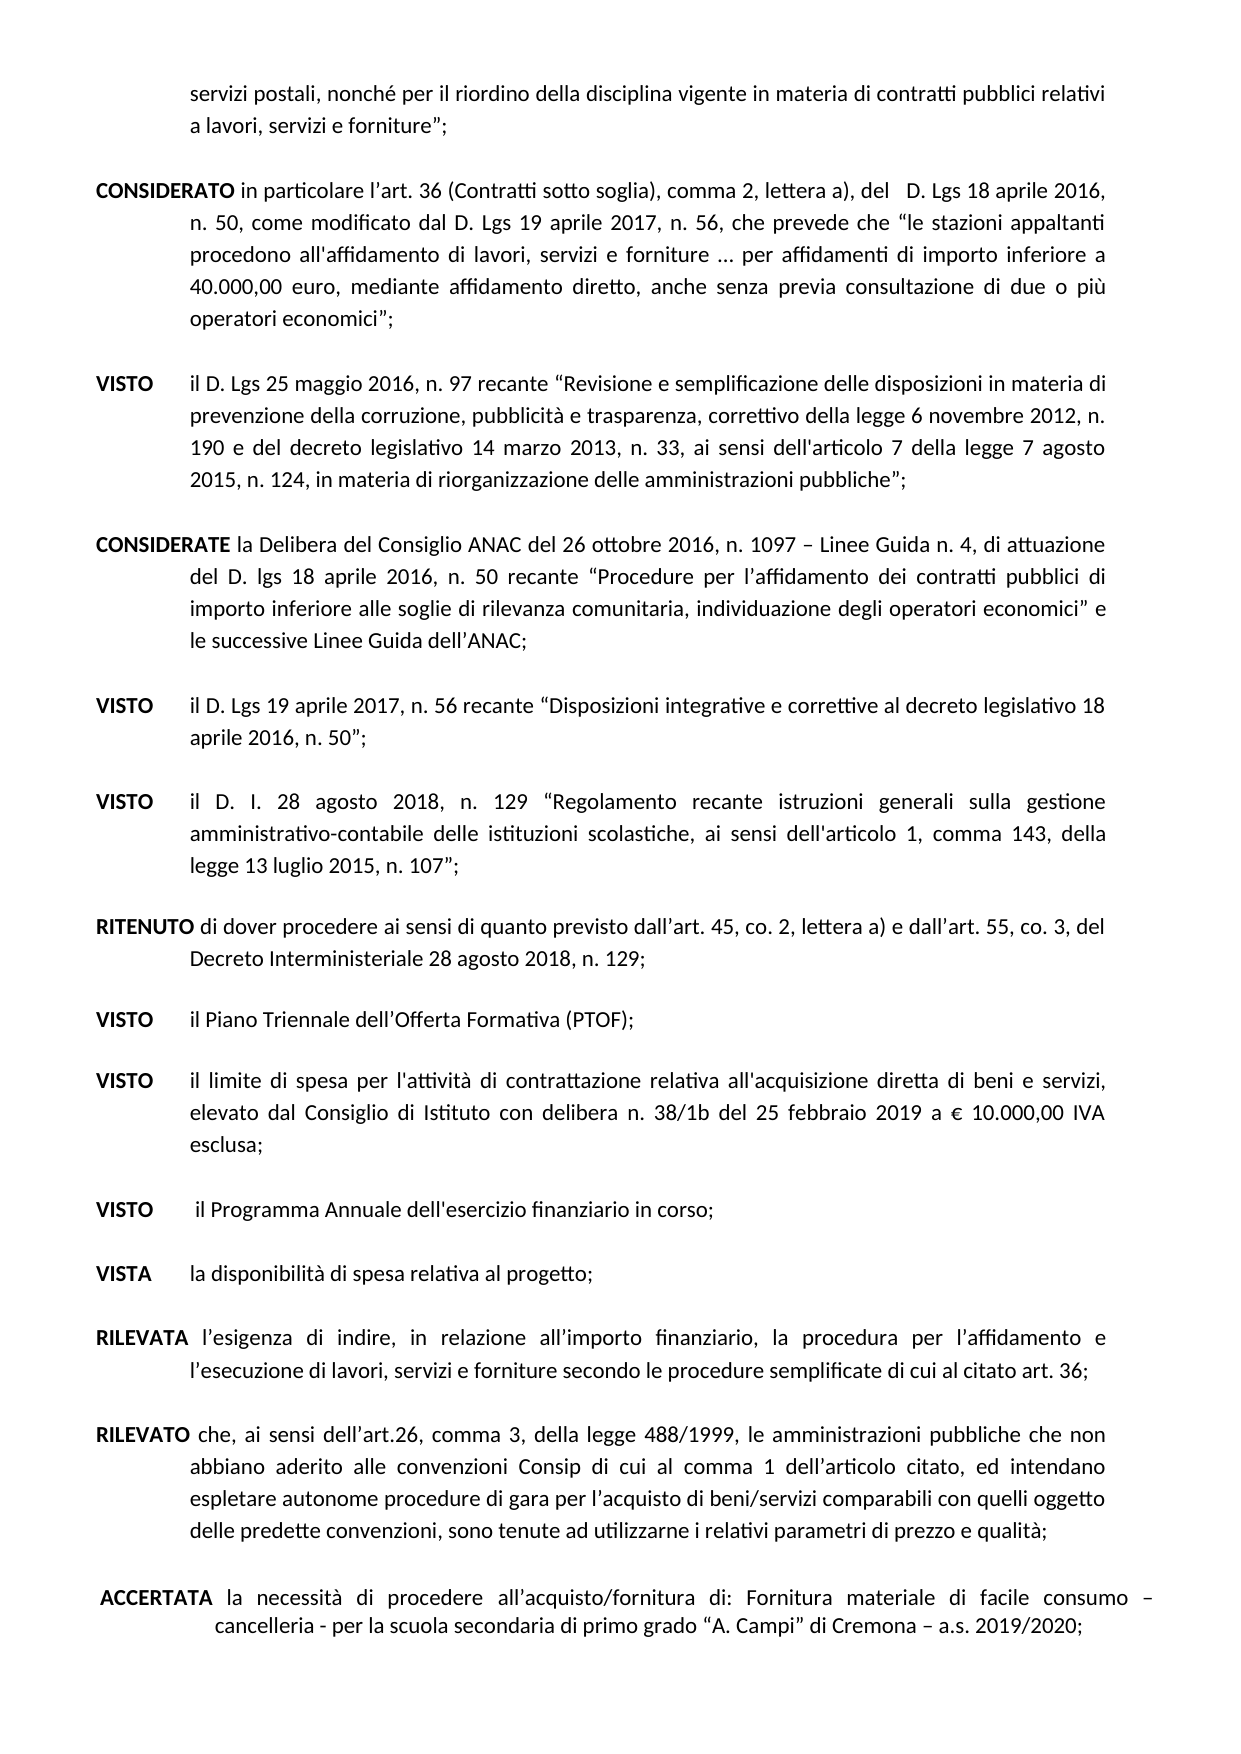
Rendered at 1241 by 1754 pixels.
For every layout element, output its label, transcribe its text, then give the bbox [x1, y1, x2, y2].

text VISTA la disponibilità di spesa relativa al progetto; [96, 1259, 1108, 1287]
text VISTO il D. I. 28 agosto 2018, n. 129 “Regolamento recante istruzioni generali sulla gestione amministrativo-contabile delle istituzioni scolastiche, ai sensi dell'articolo 1, comma 143, della legge 13 luglio 2015, n. 107”; [96, 787, 1108, 880]
text RILEVATA l’esigenza di indire, in relazione all’importo finanziario, la procedura per l’affidamento e l’esecuzione di lavori, servizi e forniture secondo le procedure semplificate di cui al citato art. 36; [96, 1323, 1108, 1384]
text CONSIDERATO in particolare l’art. 36 (Contratti sotto soglia), comma 2, lettera a), del D. Lgs 18 aprile 2016, n. 50, come modificato dal D. Lgs 19 aprile 2017, n. 56, che prevede che “le stazioni appaltanti procedono all'affidamento di lavori, servizi e forniture … per affidamenti di importo inferiore a 40.000,00 euro, mediante affidamento diretto, anche senza previa consultazione di due o più operatori economici”; [96, 176, 1108, 332]
text RITENUTO di dover procedere ai sensi di quanto previsto dall’art. 45, co. 2, lettera a) e dall’art. 55, co. 3, del Decreto Interministeriale 28 agosto 2018, n. 129; [96, 912, 1108, 972]
text RILEVATO che, ai sensi dell’art.26, comma 3, della legge 488/1999, le amministrazioni pubbliche che non abbiano aderito alle convenzioni Consip di cui al comma 1 dell’articolo citato, ed intendano espletare autonome procedure di gara per l’acquisto di beni/servizi comparabili con quelli oggetto delle predette convenzioni, sono tenute ad utilizzarne i relativi parametri di prezzo e qualità; [96, 1420, 1108, 1545]
text VISTO il D. Lgs 25 maggio 2016, n. 97 recante “Revisione e semplificazione delle disposizioni in materia di prevenzione della corruzione, pubblicità e trasparenza, correttivo della legge 6 novembre 2012, n. 190 e del decreto legislativo 14 marzo 2013, n. 33, ai sensi dell'articolo 7 della legge 7 agosto 2015, n. 124, in materia di riorganizzazione delle amministrazioni pubbliche”; [96, 369, 1108, 493]
text VISTO il D. Lgs 19 aprile 2017, n. 56 recante “Disposizioni integrative e correttive al decreto legislativo 18 aprile 2016, n. 50”; [96, 691, 1108, 751]
text VISTO il Programma Annuale dell'esercizio finanziario in corso; [96, 1195, 1108, 1223]
text ACCERTATA la necessità di procedere all’acquisto/fornitura di: Fornitura materiale di facile consumo – cancelleria - per la scuola secondaria di primo grado “A. Campi” di Cremona – a.s. 2019/2020; [100, 1583, 1155, 1639]
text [96, 79, 1108, 139]
text CONSIDERATE la Delibera del Consiglio ANAC del 26 ottobre 2016, n. 1097 – Linee Guida n. 4, di attuazione del D. lgs 18 aprile 2016, n. 50 recante “Procedure per l’affidamento dei contratti pubblici di importo inferiore alle soglie di rilevanza comunitaria, individuazione degli operatori economici” e le successive Linee Guida dell’ANAC; [96, 530, 1108, 654]
text VISTO il limite di spesa per l'attività di contrattazione relativa all'acquisizione diretta di beni e servizi, elevato dal Consiglio di Istituto con delibera n. 38/1b del 25 febbraio 2019 a € 10.000,00 IVA esclusa; [96, 1066, 1108, 1158]
text VISTO il Piano Triennale dell’Offerta Formativa (PTOF); [96, 1005, 1108, 1033]
